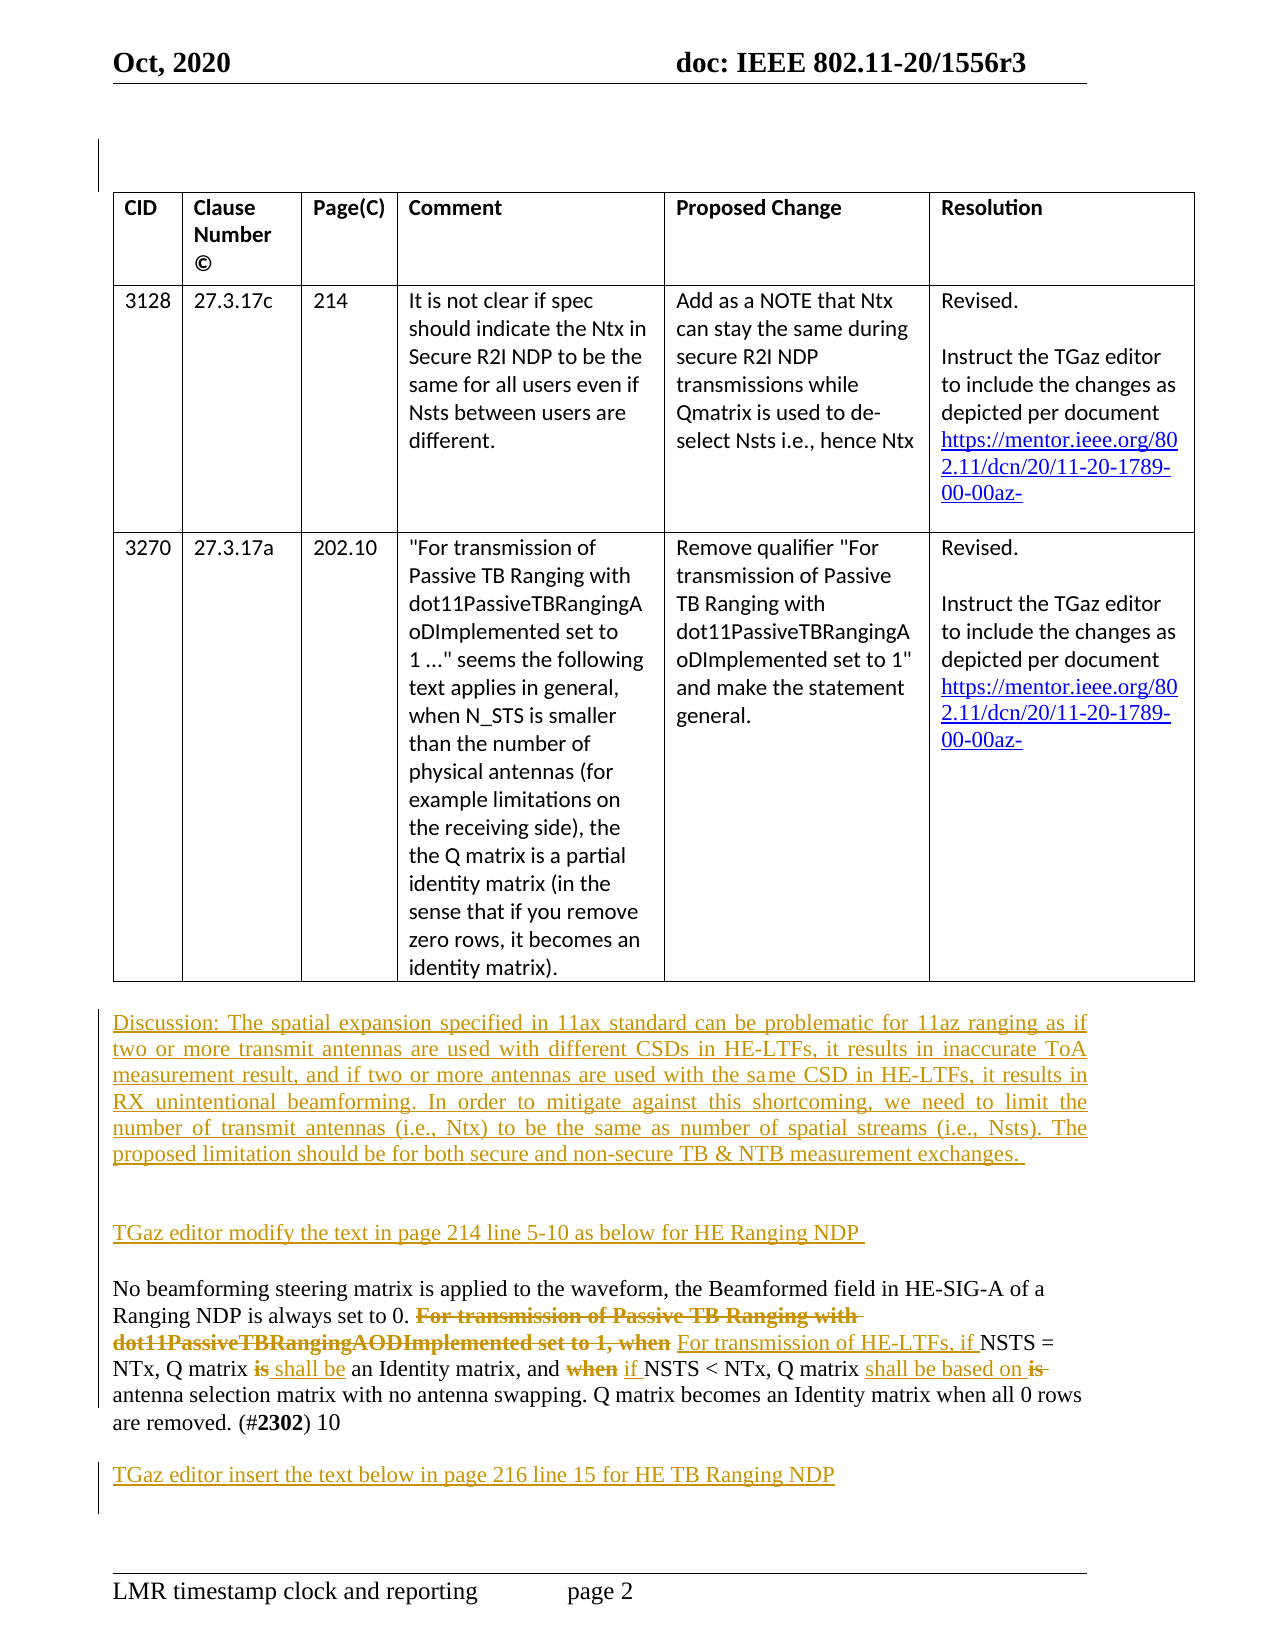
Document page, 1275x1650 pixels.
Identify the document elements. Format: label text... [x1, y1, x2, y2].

table_cell 214 [302, 286, 397, 532]
table_cell Revised. Instruct the TGaz editor to include the changes as depicted per document https://mentor.ieee.org/802.11/dcn/20/11-20-1789-00-00az- [930, 533, 1194, 981]
table_header Clause Number© [183, 193, 301, 285]
table_header Proposed Change [665, 193, 929, 285]
table_cell "For transmission of Passive TB Ranging with dot11PassiveTBRangingAoDImplemented set to 1 ..." seems the following text applies in general, when N_STS is smaller than the number of physical antennas (for example limitations on the receiving side), the the Q matrix is a partial identity matrix (in the sense that if you remove zero rows, it becomes an identity matrix). [398, 533, 664, 981]
table_cell It is not clear if spec should indicate the Ntx in Secure R2I NDP to be the same for all users even if Nsts between users are different. [398, 286, 664, 532]
table_header Resolution [930, 193, 1194, 285]
table_cell Add as a NOTE that Ntx can stay the same during secure R2I NDP transmissions while Qmatrix is used to de-select Nsts i.e., hence Ntx [665, 286, 929, 532]
table_cell Revised. Instruct the TGaz editor to include the changes as depicted per document https://mentor.ieee.org/802.11/dcn/20/11-20-1789-00-00az- [930, 286, 1194, 532]
table_header Page(C) [302, 193, 397, 285]
table_cell 27.3.17a [183, 533, 301, 981]
table_header Comment [398, 193, 664, 285]
table_cell 3270 [114, 533, 182, 981]
table_cell Remove qualifier "For transmission of Passive TB Ranging with dot11PassiveTBRangingAoDImplemented set to 1" and make the statement general. [665, 533, 929, 981]
table_header CID [114, 193, 182, 285]
text No beamforming steering matrix is applied to the waveform, the Beamformed field in HE-SIG-A of a Ranging NDP is always set to 0. For transmission of Passive TB Ranging with dot11PassiveTBRangingAODImplemented set to 1, when NSTS = NTx, Q matrix is an Identity matrix, and when NSTS < NTx, Q matrix is antenna selection matrix with no antenna swapping. Q matrix becomes an Identity matrix when all 0 rows are removed. (#2302) 10 [112, 1274, 1087, 1435]
table_cell 3128 [114, 286, 182, 532]
table_cell 27.3.17c [183, 286, 301, 532]
table_cell 202.10 [302, 533, 397, 981]
